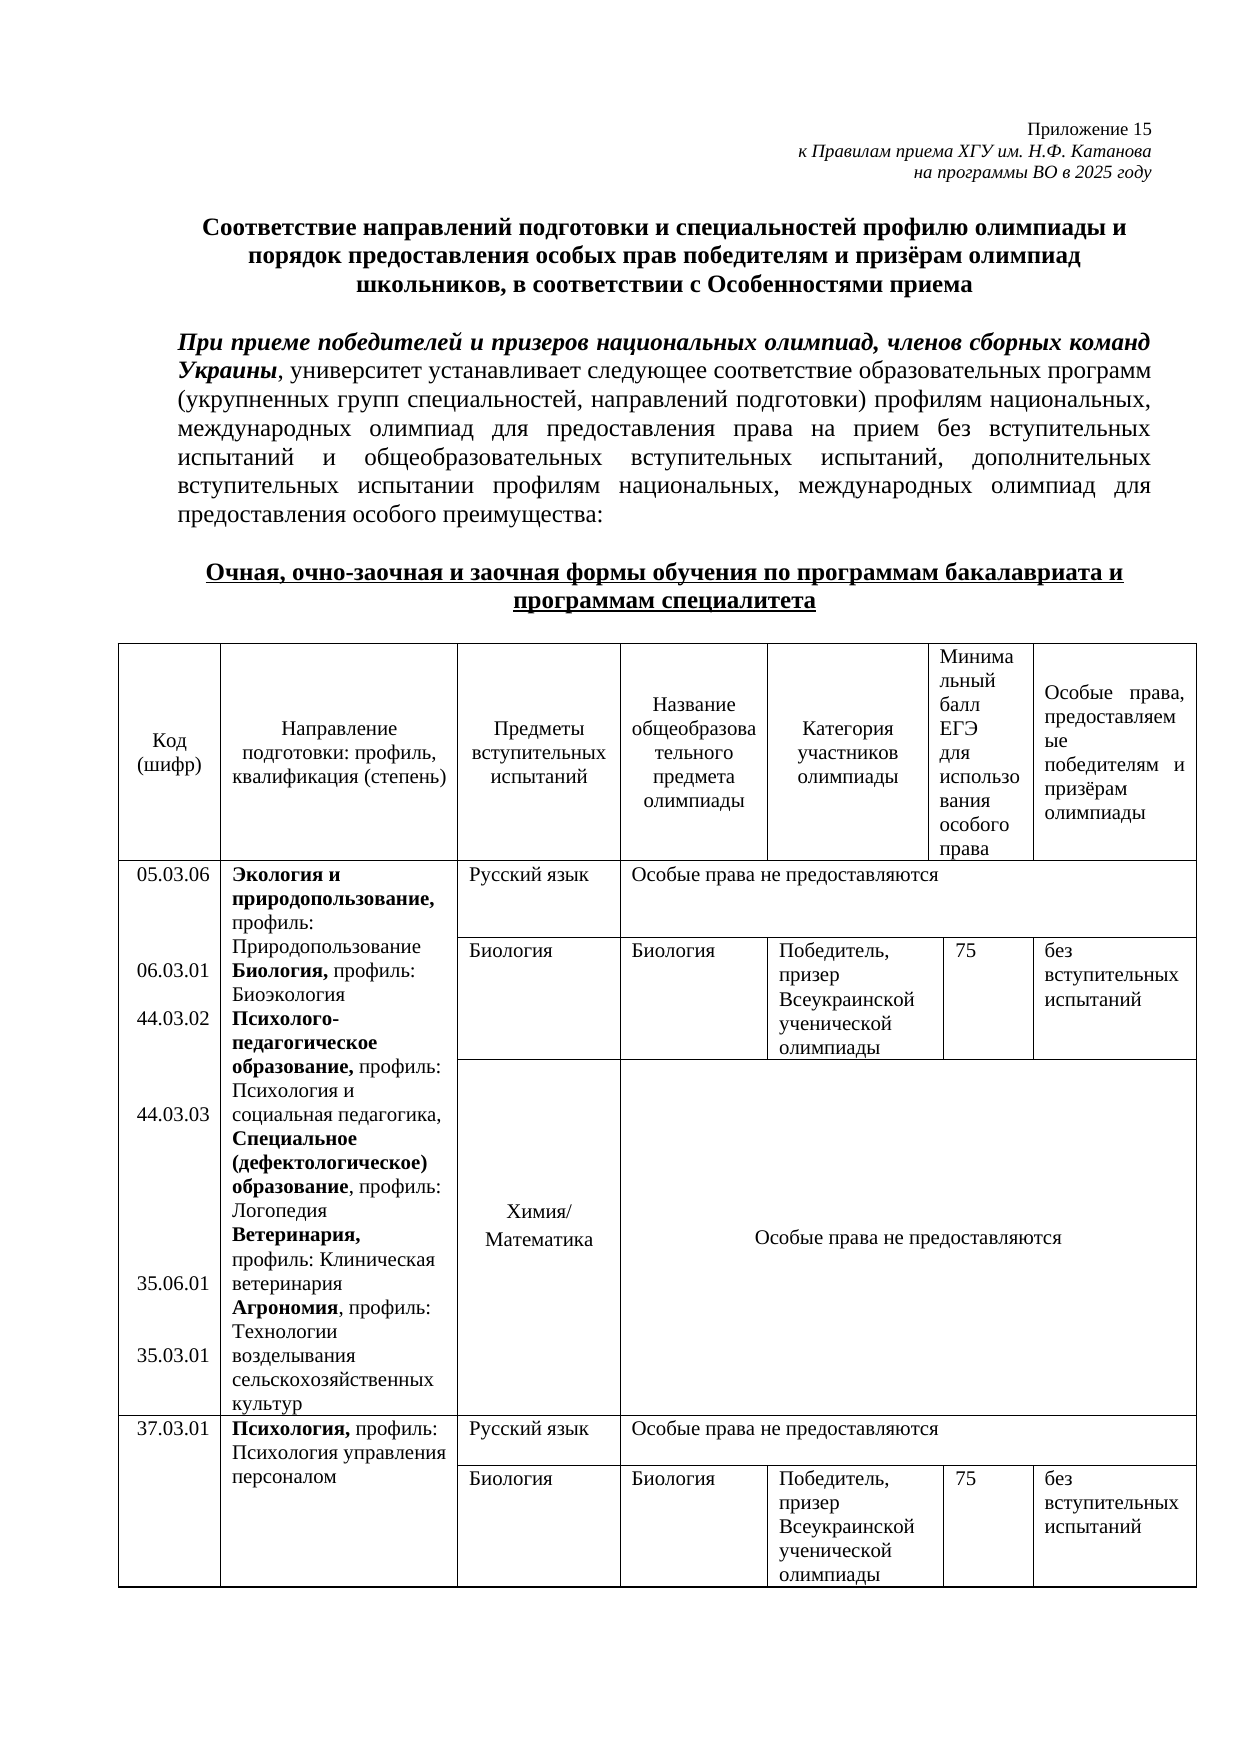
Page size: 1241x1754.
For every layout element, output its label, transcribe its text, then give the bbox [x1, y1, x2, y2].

table_cell Особые права не предоставляются [621, 1060, 1196, 1415]
table_cell 05.03.06 06.03.01 44.03.02 44.03.03 35.06.01 35.03.01 [119, 861, 220, 1415]
table_header Направление подготовки: профиль, квалификация (степень) [221, 644, 457, 860]
table_cell Биология [458, 1466, 620, 1586]
table_cell без вступительных испытаний [1034, 938, 1196, 1059]
table_header Название общеобразовательного предмета олимпиады [621, 644, 767, 860]
table_cell Биология [621, 1466, 767, 1586]
table_cell 75 [944, 1466, 1033, 1586]
table_cell 37.03.01 [119, 1416, 220, 1586]
table_header Особые права, предоставляемые победителям и призёрам олимпиады [1034, 644, 1196, 860]
text Очная, очно-заочная и заочная формы обучения по программам бакалавриата и программам специалитета [177, 557, 1152, 614]
text Приложение 15 [177, 118, 1152, 140]
text к Правилам приема ХГУ им. Н.Ф. Катанова [252, 140, 1152, 161]
text При приеме победителей и призеров национальных олимпиад, членов сборных команд Украины, университет устанавливает следующее соответствие образовательных программ (укрупненных групп специальностей, направлений подготовки) профилям национальных, международных олимпиад для предоставления права на прием без вступительных испытаний и общеобразовательных вступительных испытаний, дополнительных вступительных испытании профилям национальных, международных олимпиад для предоставления особого преимущества: [177, 327, 1152, 528]
table_cell Биология [458, 938, 620, 1059]
table_cell Особые права не предоставляются [621, 1416, 1196, 1465]
table_cell Русский язык [458, 1416, 620, 1465]
table_header Предметы вступительных испытаний [458, 644, 620, 860]
text Соответствие направлений подготовки и специальностей профилю олимпиады и порядок предоставления особых прав победителям и призёрам олимпиад школьников, в соответствии с Особенностями приема [177, 212, 1152, 298]
table_cell Биология [621, 938, 767, 1059]
table_cell Победитель, призер Всеукраинской ученической олимпиады [768, 938, 943, 1059]
table_cell Русский язык [458, 861, 620, 937]
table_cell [768, 1466, 943, 1586]
table_header Категория участников олимпиады [768, 644, 928, 860]
table_cell Особые права не предоставляются [621, 861, 1196, 937]
table_header Код (шифр) [119, 644, 220, 860]
table_header Минимальный балл ЕГЭ для использования особого права [929, 644, 1033, 860]
table_cell без вступительных испытаний [1034, 1466, 1196, 1586]
table_cell 75 [944, 938, 1033, 1059]
table_cell Химия/ Математика [458, 1060, 620, 1415]
table_cell Экология и природопользование, профиль: Природопользование Биология, профиль: Биоэкология Психолого-педагогическое образование, профиль: Психология и социальная педагогика, Специальное (дефектологическое) образование, профиль: Логопедия Ветеринария, профиль: Клиническая ветеринария Агрономия, профиль: Технологии возделывания сельскохозяйственных культур [221, 861, 457, 1415]
table_cell Психология, профиль: Психология управления персоналом [221, 1416, 457, 1586]
text на программы ВО в 2025 году [252, 161, 1152, 183]
